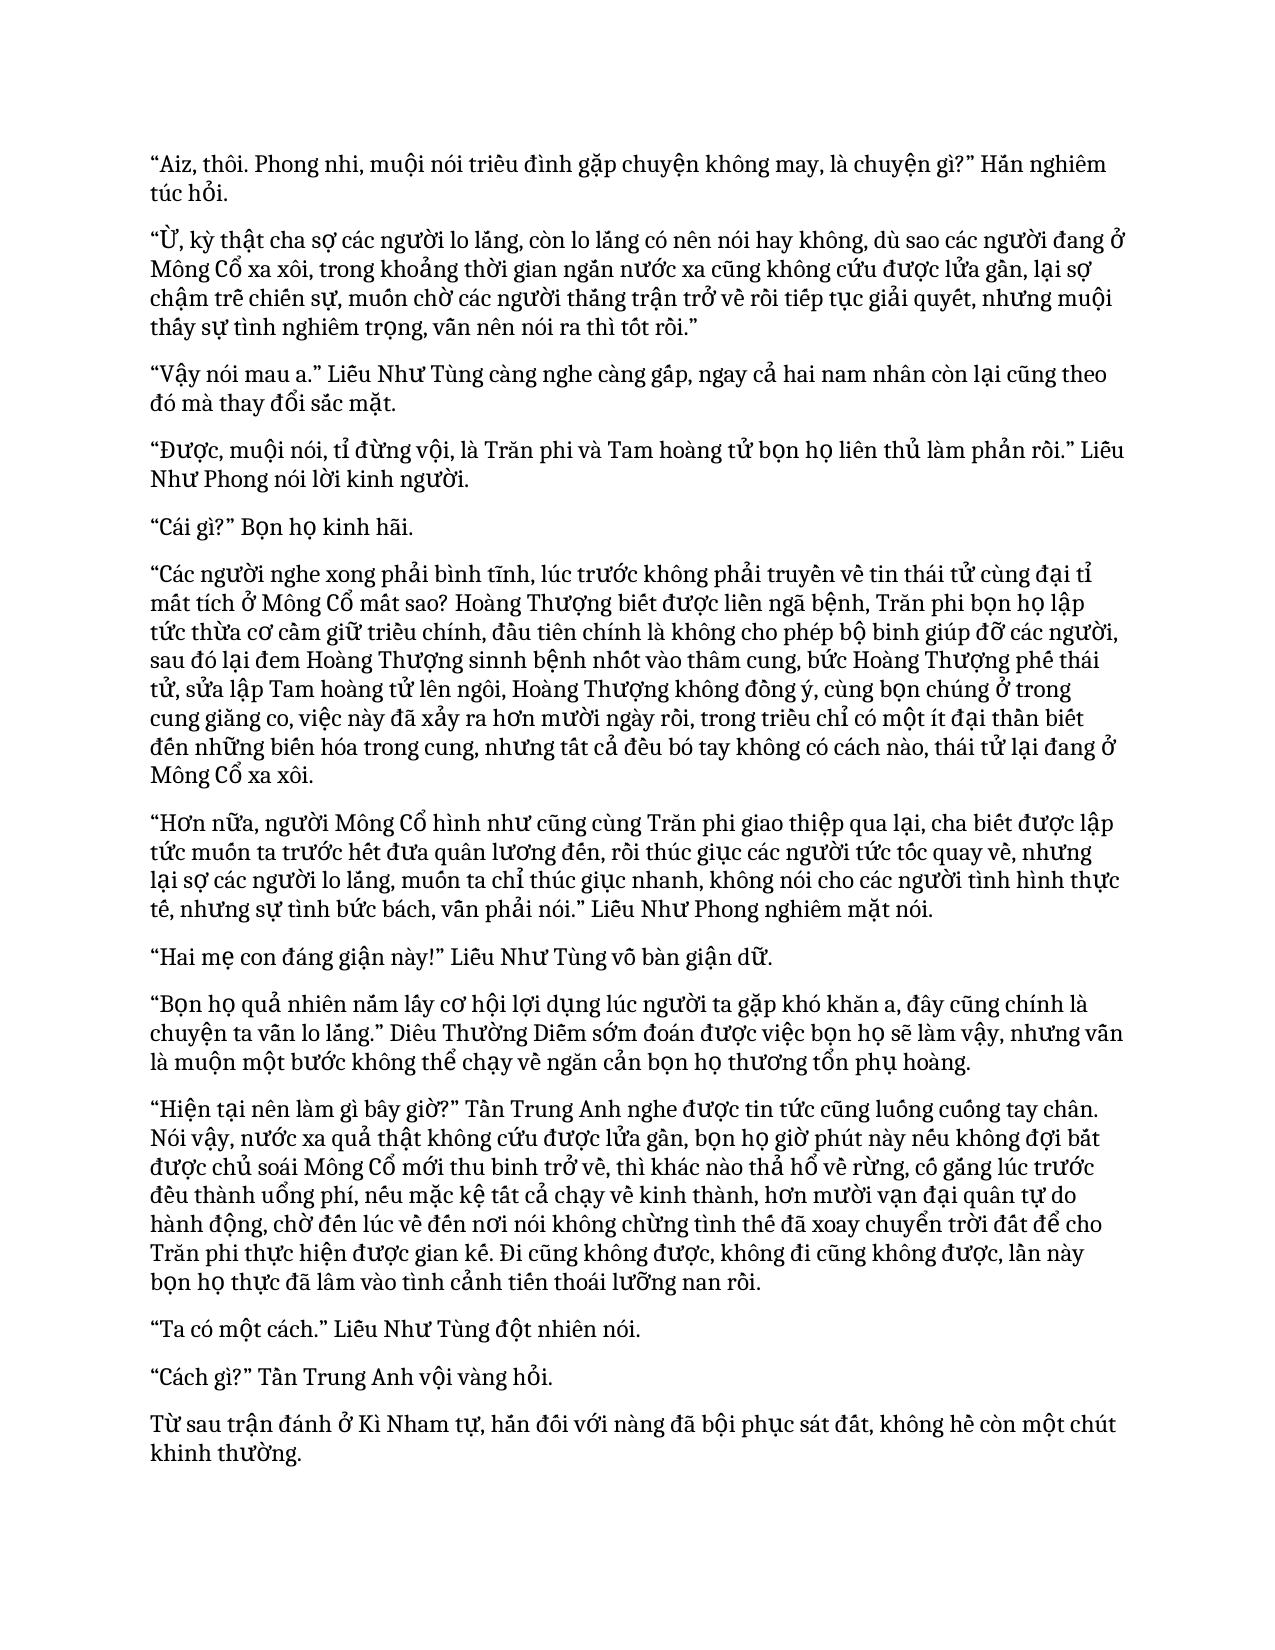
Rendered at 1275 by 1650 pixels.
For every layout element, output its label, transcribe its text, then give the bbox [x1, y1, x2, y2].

text Từ sau trận đánh ở Kì Nham tự, hắn đối với nàng đã bội phục sát đất, không hề còn một chút khinh thường. [150, 1410, 1125, 1467]
text “Cách gì?” Tần Trung Anh vội vàng hỏi. [150, 1362, 1125, 1391]
text “Các người nghe xong phải bình tĩnh, lúc trước không phải truyền về tin thái tử cùng đại tỉ mất tích ở Mông Cổ mất sao? Hoàng Thượng biết được liền ngã bệnh, Trăn phi bọn họ lập tức thừa cơ cầm giữ triều chính, đầu tiên chính là không cho phép bộ binh giúp đỡ các người, sau đó lại đem Hoàng Thượng sinnh bệnh nhốt vào thâm cung, bức Hoàng Thượng phế thái tử, sửa lập Tam hoàng tử lên ngôi, Hoàng Thượng không đồng ý, cùng bọn chúng ở trong cung giằng co, việc này đã xảy ra hơn mười ngày rồi, trong triều chỉ có một ít đại thần biết đến những biến hóa trong cung, nhưng tất cả đều bó tay không có cách nào, thái tử lại đang ở Mông Cổ xa xôi. [150, 560, 1125, 790]
text “Hai mẹ con đáng giận này!” Liễu Như Tùng vỗ bàn giận dữ. [150, 942, 1125, 971]
text “Ta có một cách.” Liễu Như Tùng đột nhiên nói. [150, 1315, 1125, 1344]
text “Vậy nói mau a.” Liễu Như Tùng càng nghe càng gấp, ngay cả hai nam nhân còn lại cũng theo đó mà thay đổi sắc mặt. [150, 360, 1125, 417]
text “Ừ, kỳ thật cha sợ các người lo lắng, còn lo lắng có nên nói hay không, dù sao các người đang ở Mông Cổ xa xôi, trong khoảng thời gian ngắn nước xa cũng không cứu được lửa gần, lại sợ chậm trễ chiến sự, muốn chờ các người thắng trận trở về rồi tiếp tục giải quyết, nhưng muội thấy sự tình nghiêm trọng, vẫn nên nói ra thì tốt rồi.” [150, 226, 1125, 341]
text “Bọn họ quả nhiên nắm lấy cơ hội lợi dụng lúc người ta gặp khó khăn a, đây cũng chính là chuyện ta vẫn lo lắng.” Diêu Thường Diễm sớm đoán được việc bọn họ sẽ làm vậy, nhưng vẫn là muộn một bước không thể chạy về ngăn cản bọn họ thương tổn phụ hoàng. [150, 990, 1125, 1076]
text “Cái gì?” Bọn họ kinh hãi. [150, 512, 1125, 541]
text “Được, muội nói, tỉ đừng vội, là Trăn phi và Tam hoàng tử bọn họ liên thủ làm phản rồi.” Liễu Như Phong nói lời kinh người. [150, 436, 1125, 494]
text “Hiện tại nên làm gì bây giờ?” Tần Trung Anh nghe được tin tức cũng luống cuống tay chân. Nói vậy, nước xa quả thật không cứu được lửa gần, bọn họ giờ phút này nếu không đợi bắt được chủ soái Mông Cổ mới thu binh trở về, thì khác nào thả hổ về rừng, cố gắng lúc trước đều thành uổng phí, nếu mặc kệ tất cả chạy về kinh thành, hơn mười vạn đại quân tự do hành động, chờ đến lúc về đến nơi nói không chừng tình thế đã xoay chuyển trời đất để cho Trăn phi thực hiện được gian kế. Đi cũng không được, không đi cũng không được, lần này bọn họ thực đã lâm vào tình cảnh tiến thoái lưỡng nan rồi. [150, 1095, 1125, 1296]
text “Aiz, thôi. Phong nhi, muội nói triều đình gặp chuyện không may, là chuyện gì?” Hắn nghiêm túc hỏi. [150, 150, 1125, 207]
text “Hơn nữa, người Mông Cổ hình như cũng cùng Trăn phi giao thiệp qua lại, cha biết được lập tức muốn ta trước hết đưa quân lương đến, rồi thúc giục các người tức tốc quay về, nhưng lại sợ các người lo lắng, muốn ta chỉ thúc giục nhanh, không nói cho các người tình hình thực tế, nhưng sự tình bức bách, vẫn phải nói.” Liễu Như Phong nghiêm mặt nói. [150, 809, 1125, 924]
